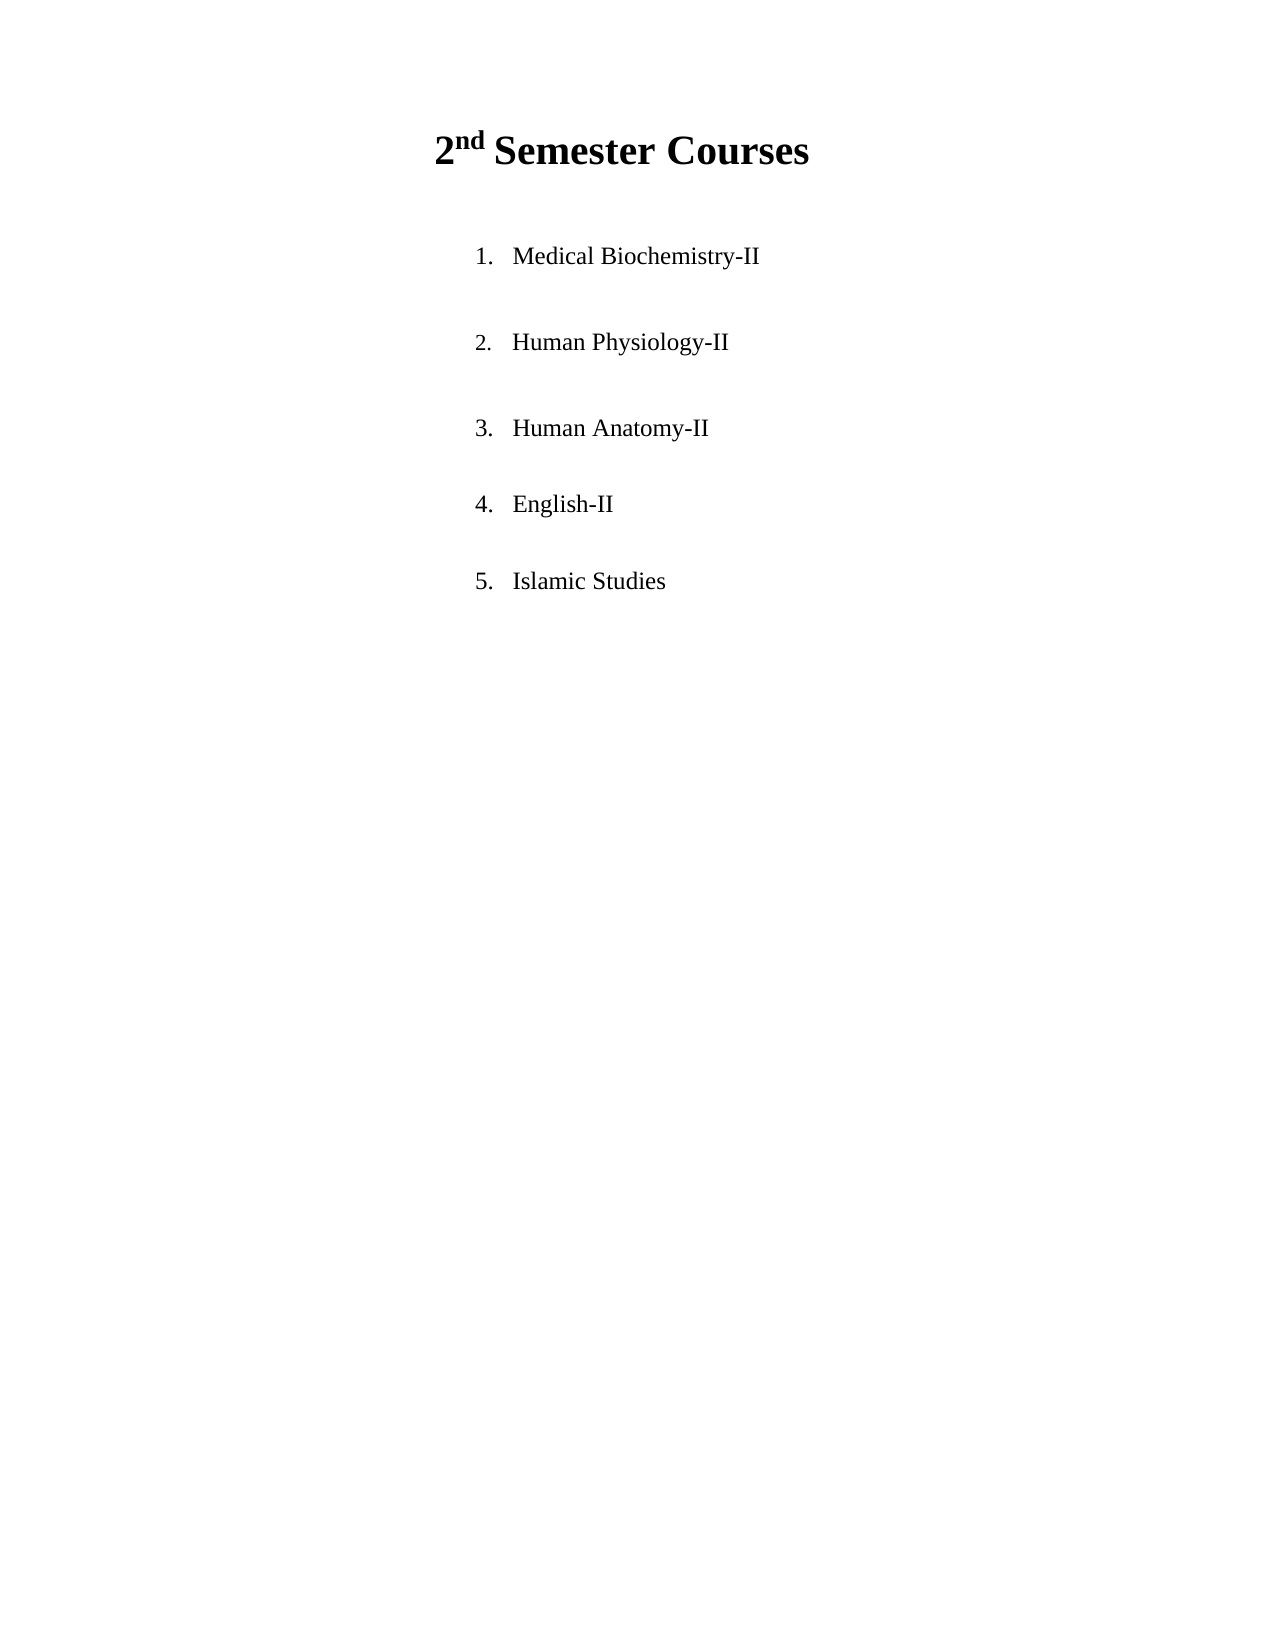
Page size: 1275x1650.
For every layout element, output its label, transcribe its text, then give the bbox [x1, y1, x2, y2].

list English-II [475, 489, 1096, 518]
text 2. Human Physiology-II [475, 327, 1096, 356]
text 1. Medical Biochemistry-II [475, 241, 1096, 270]
text 2nd Semester Courses [434, 124, 1096, 174]
list Human Anatomy-II [475, 413, 1096, 442]
list Islamic Studies [475, 566, 1096, 594]
